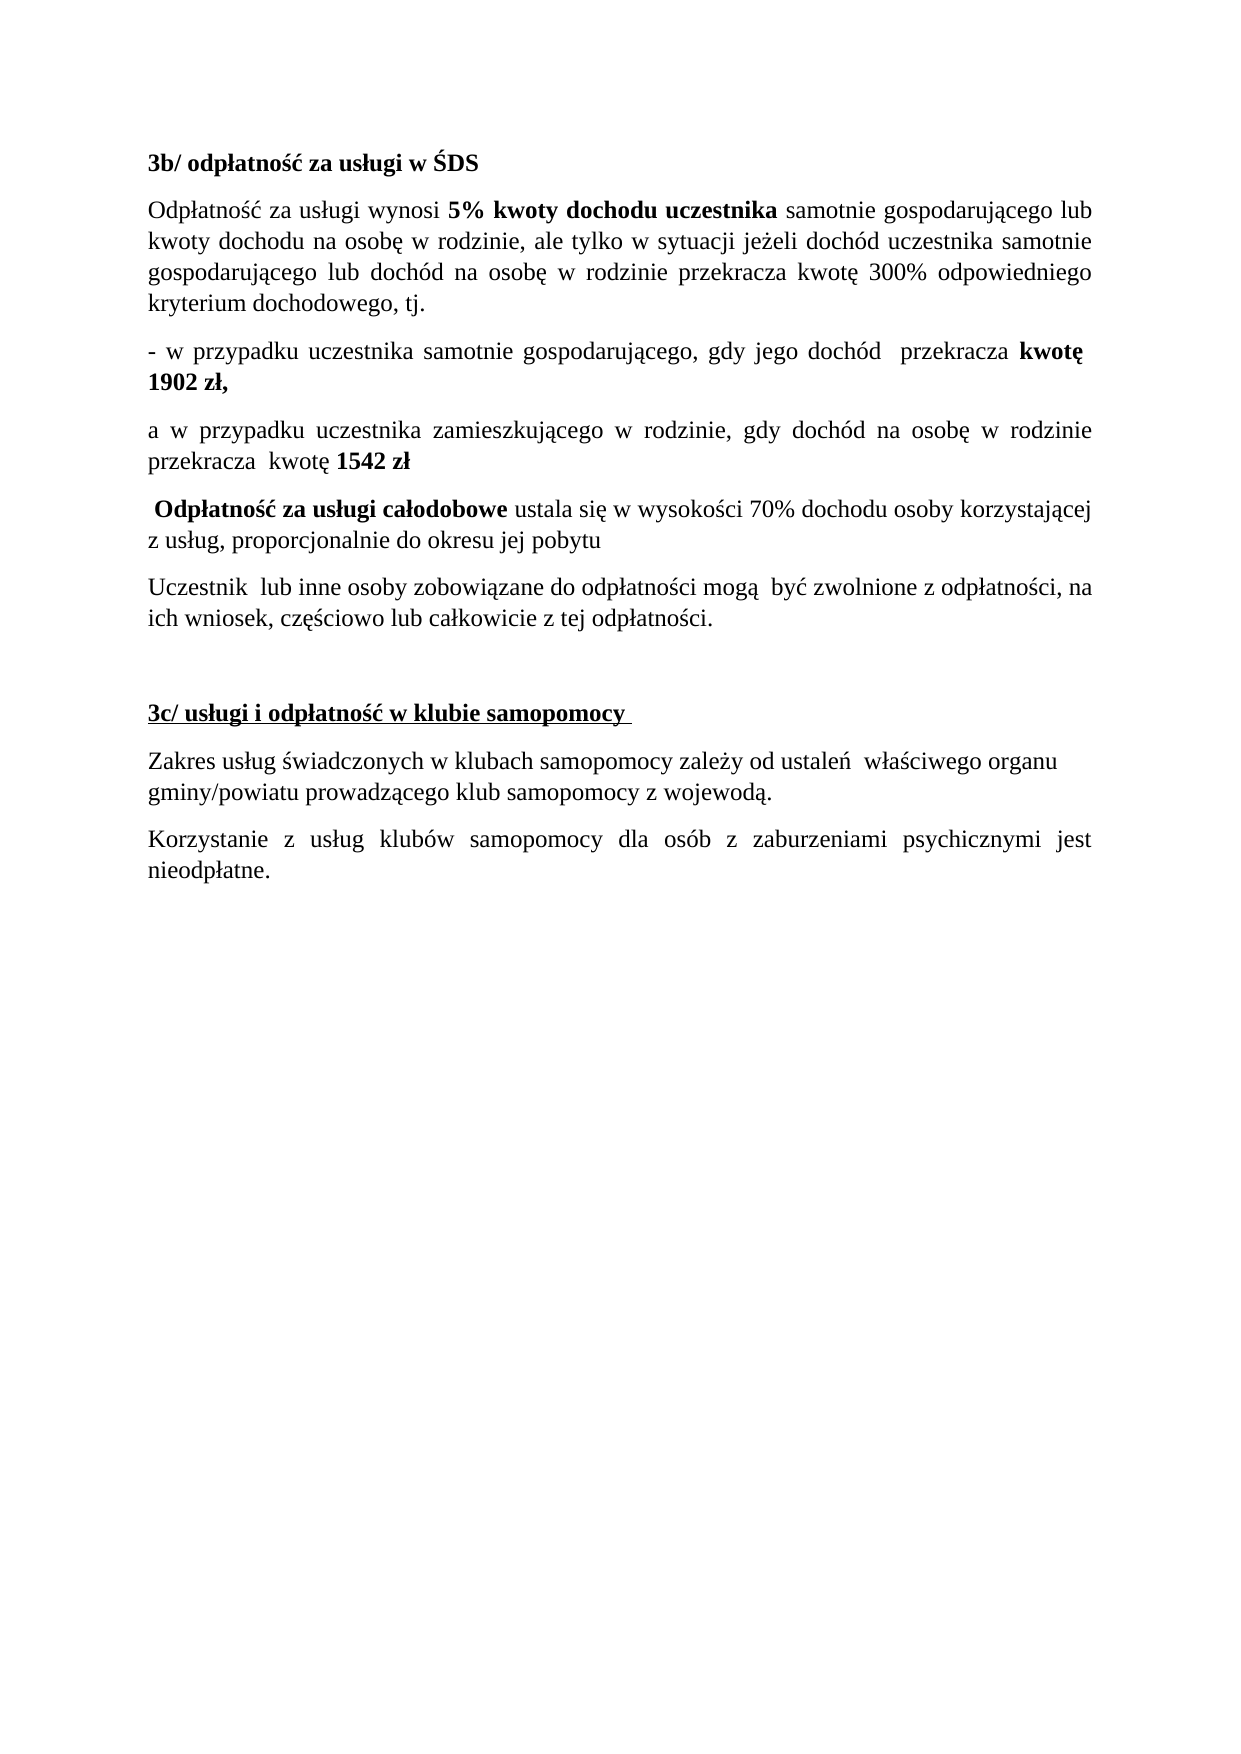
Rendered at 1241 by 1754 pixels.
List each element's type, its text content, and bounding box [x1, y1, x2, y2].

text Odpłatność za usługi wynosi 5% kwoty dochodu uczestnika samotnie gospodarującego lub kwoty dochodu na osobę w rodzinie, ale tylko w sytuacji jeżeli dochód uczestnika samotnie gospodarującego lub dochód na osobę w rodzinie przekracza kwotę 300% odpowiedniego kryterium dochodowego, tj. [148, 195, 1093, 317]
text 3c/ usługi i odpłatność w klubie samopomocy [148, 698, 1093, 727]
text Odpłatność za usługi całodobowe ustala się w wysokości 70% dochodu osoby korzystającej z usług, proporcjonalnie do okresu jej pobytu [148, 494, 1093, 553]
text a w przypadku uczestnika zamieszkującego w rodzinie, gdy dochód na osobę w rodzinie przekracza kwotę 1542 zł [148, 415, 1093, 475]
text Zakres usług świadczonych w klubach samopomocy zależy od ustaleń właściwego organu gminy/powiatu prowadzącego klub samopomocy z wojewodą. [148, 746, 1093, 806]
text Uczestnik lub inne osoby zobowiązane do odpłatności mogą być zwolnione z odpłatności, na ich wniosek, częściowo lub całkowicie z tej odpłatności. [148, 572, 1093, 632]
text 3b/ odpłatność za usługi w ŚDS [148, 148, 1093, 176]
text Korzystanie z usług klubów samopomocy dla osób z zaburzeniami psychicznymi jest nieodpłatne. [148, 824, 1093, 884]
text - w przypadku uczestnika samotnie gospodarującego, gdy jego dochód przekracza kwotę 1902 zł, [148, 336, 1093, 396]
